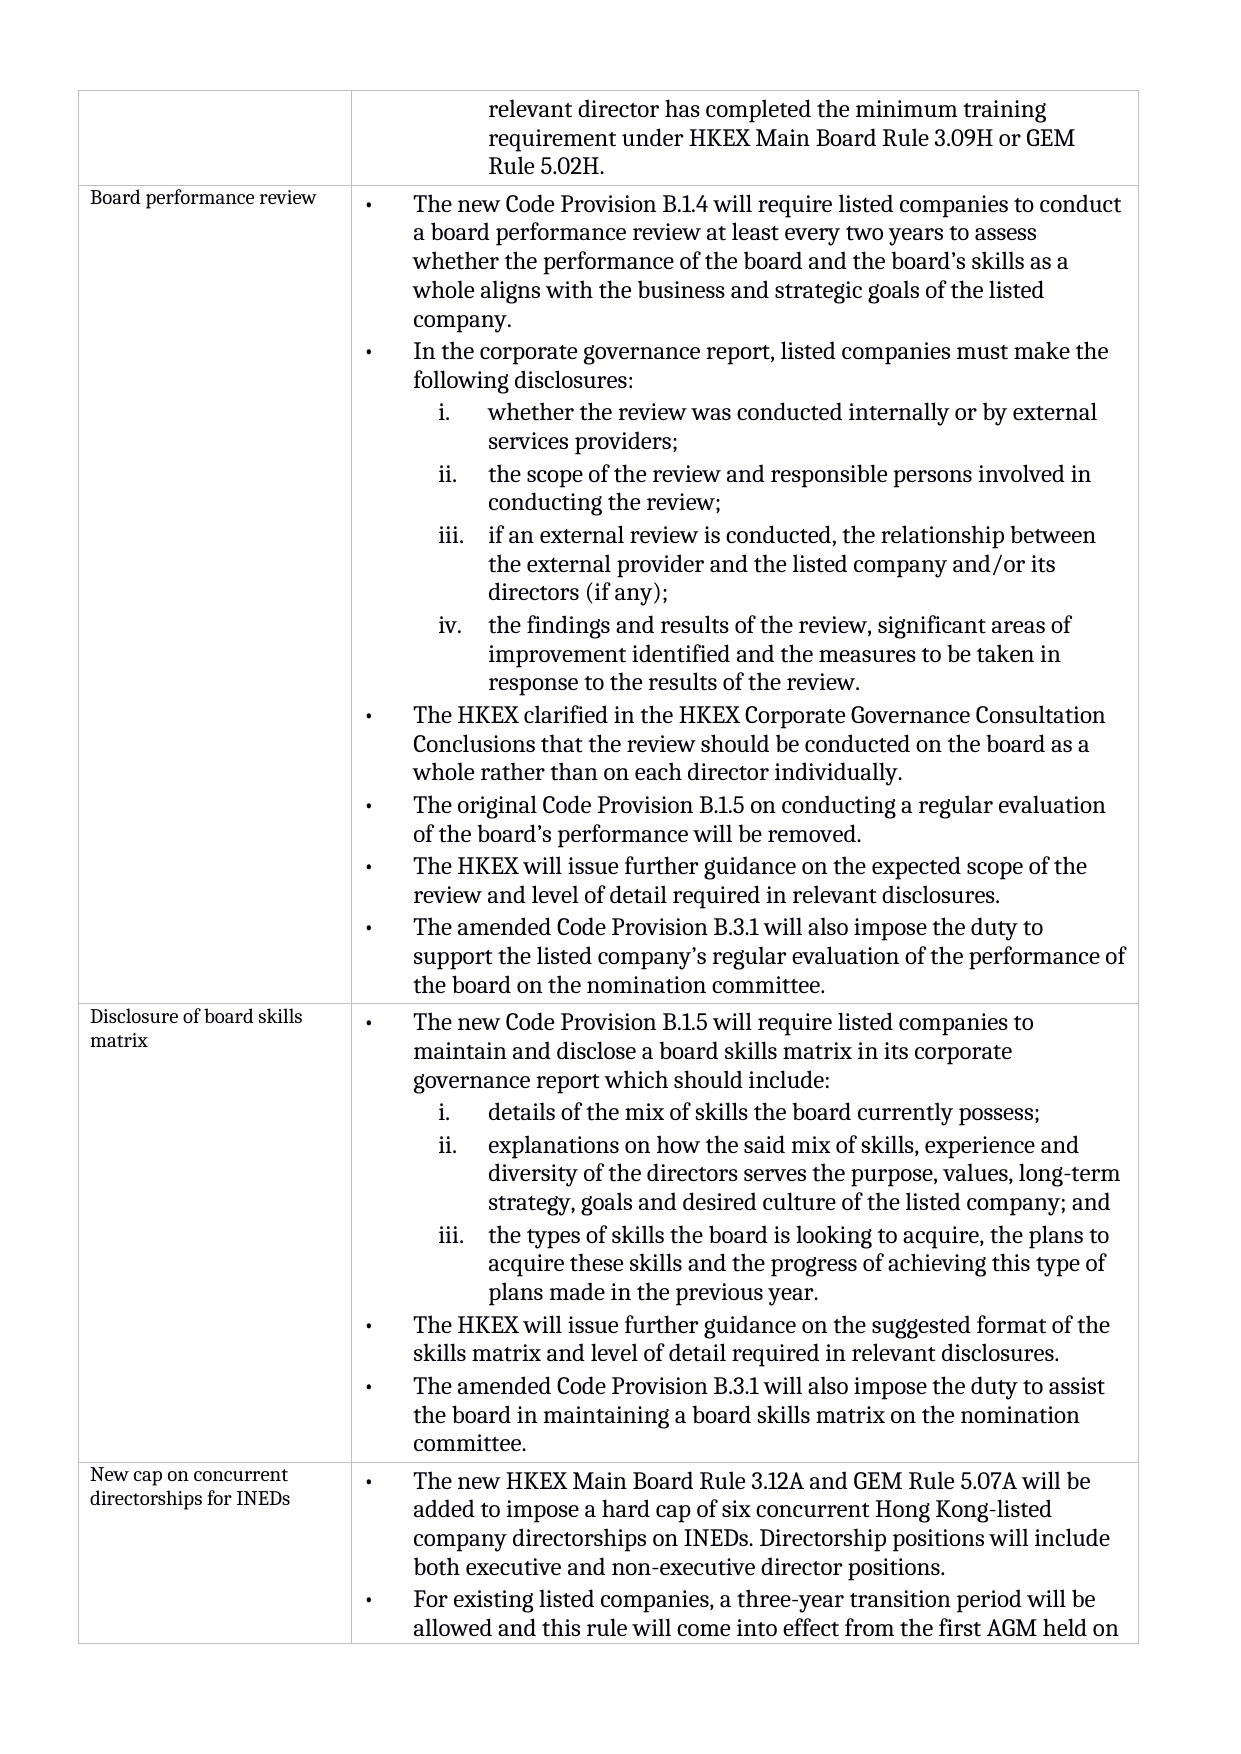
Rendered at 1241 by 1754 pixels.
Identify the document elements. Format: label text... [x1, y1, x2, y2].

table_cell The new Code Provision B.1.4 will require listed companies to conduct a board performance review at least every two years to assess whether the performance of the board and the board’s skills as a whole aligns with the business and strategic goals of the listed company. In the corporate governance report, listed companies must make the following disclosures: whether the review was conducted internally or by external services providers; the scope of the review and responsible persons involved in conducting the review; if an external review is conducted, the relationship between the external provider and the listed company and/or its directors (if any); the findings and results of the review, significant areas of improvement identified and the measures to be taken in response to the results of the review. The HKEX clarified in the HKEX Corporate Governance Consultation Conclusions that the review should be conducted on the board as a whole rather than on each director individually. The original Code Provision B.1.5 on conducting a regular evaluation of the board’s performance will be removed. The HKEX will issue further guidance on the expected scope of the review and level of detail required in relevant disclosures. The amended Code Provision B.3.1 will also impose the duty to support the listed company’s regular evaluation of the performance of the board on the nomination committee. [352, 186, 1138, 1003]
table_cell The new Code Provision B.1.5 will require listed companies to maintain and disclose a board skills matrix in its corporate governance report which should include: details of the mix of skills the board currently possess; explanations on how the said mix of skills, experience and diversity of the directors serves the purpose, values, long-term strategy, goals and desired culture of the listed company; and the types of skills the board is looking to acquire, the plans to acquire these skills and the progress of achieving this type of plans made in the previous year. The HKEX will issue further guidance on the suggested format of the skills matrix and level of detail required in relevant disclosures. The amended Code Provision B.3.1 will also impose the duty to assist the board in maintaining a board skills matrix on the nomination committee. [352, 1004, 1138, 1462]
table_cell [352, 1463, 1138, 1643]
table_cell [352, 91, 1138, 185]
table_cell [79, 1463, 351, 1643]
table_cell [79, 91, 351, 185]
table_cell Disclosure of board skills matrix [79, 1004, 351, 1462]
table_cell Board performance review [79, 186, 351, 1003]
